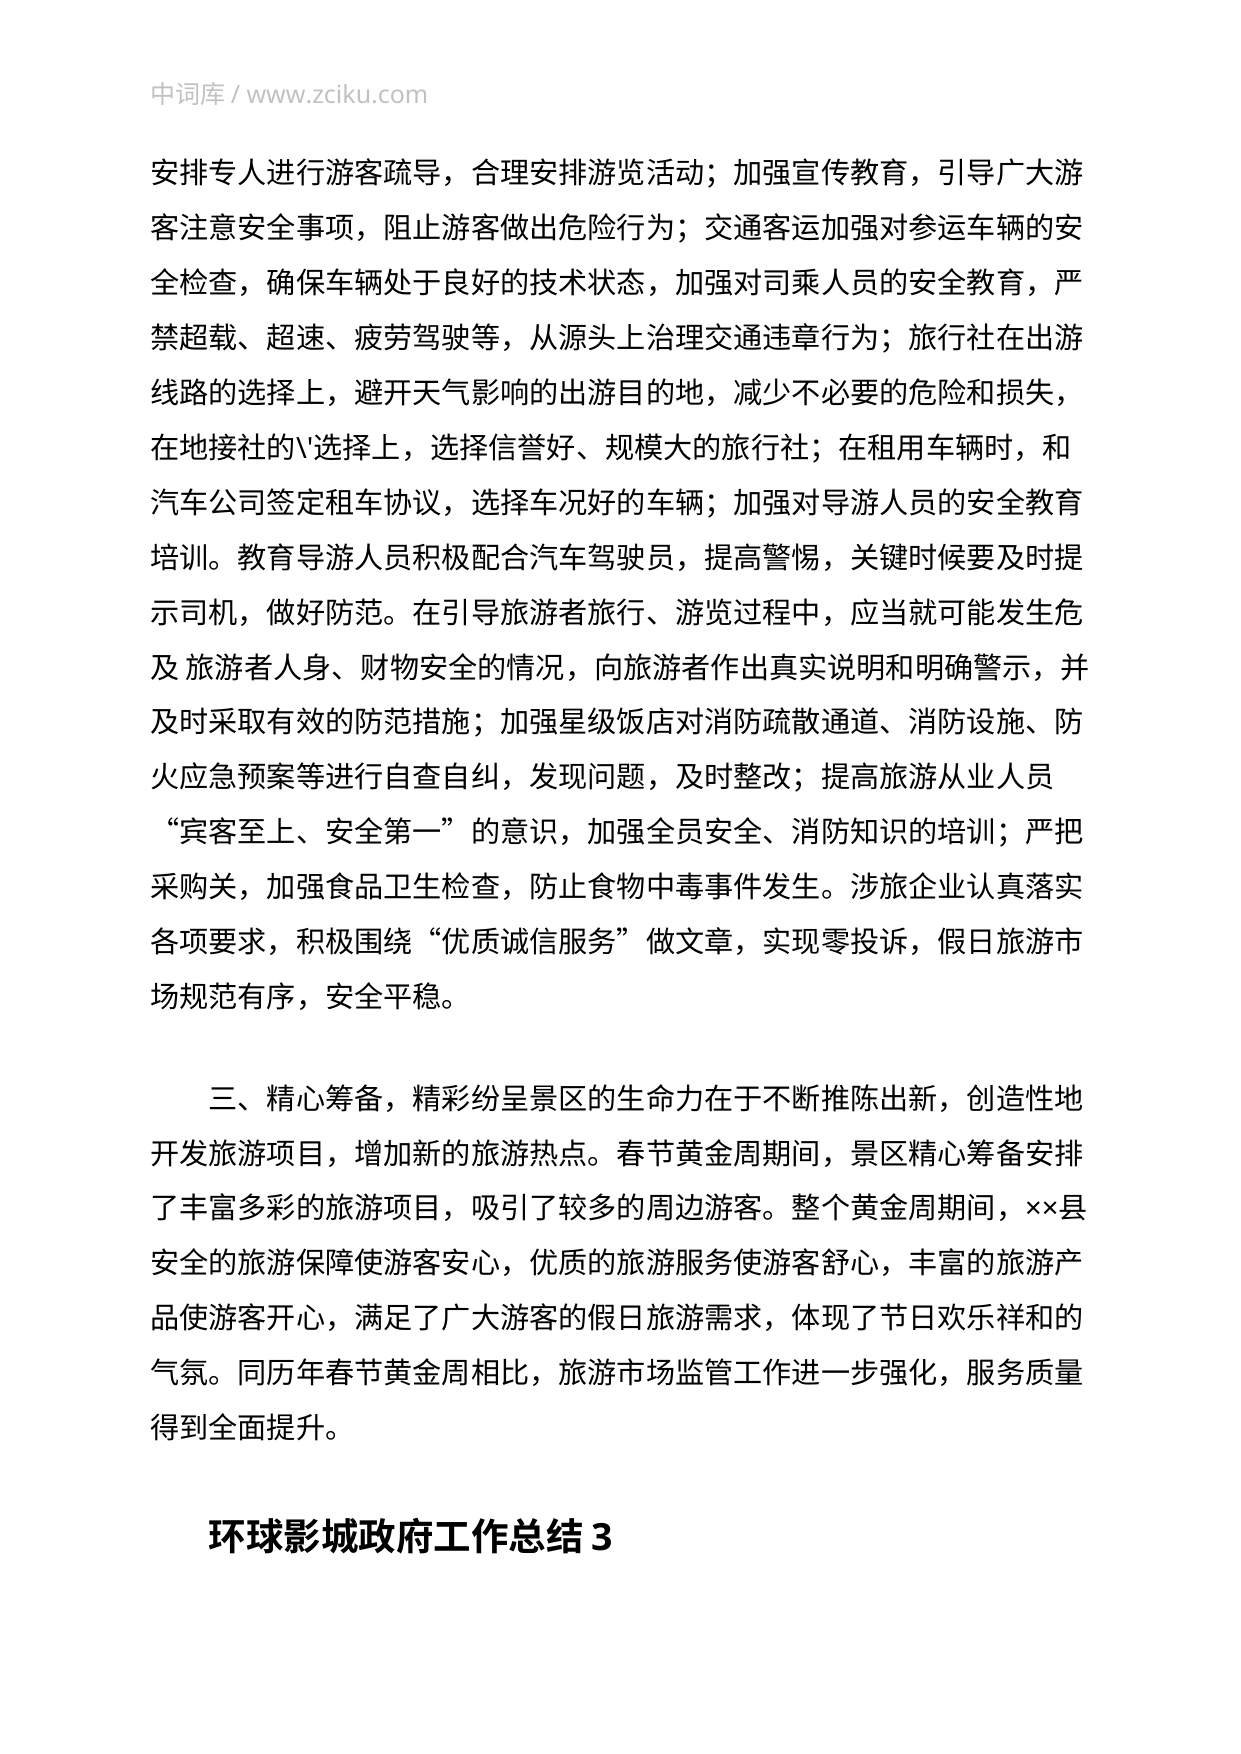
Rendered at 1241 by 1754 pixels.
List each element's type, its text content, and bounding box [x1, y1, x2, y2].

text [150, 150, 1090, 1016]
text 三、精心筹备，精彩纷呈景区的生命力在于不断推陈出新，创造性地开发旅游项目，增加新的旅游热点。春节黄金周期间，景区精心筹备安排了丰富多彩的旅游项目，吸引了较多的周边游客。整个黄金周期间，××县安全的旅游保障使游客安心，优质的旅游服务使游客舒心，丰富的旅游产品使游客开心，满足了广大游客的假日旅游需求，体现了节日欢乐祥和的气氛。同历年春节黄金周相比，旅游市场监管工作进一步强化，服务质量得到全面提升。 [150, 1075, 1090, 1447]
text 环球影城政府工作总结3 [150, 1507, 1090, 1561]
